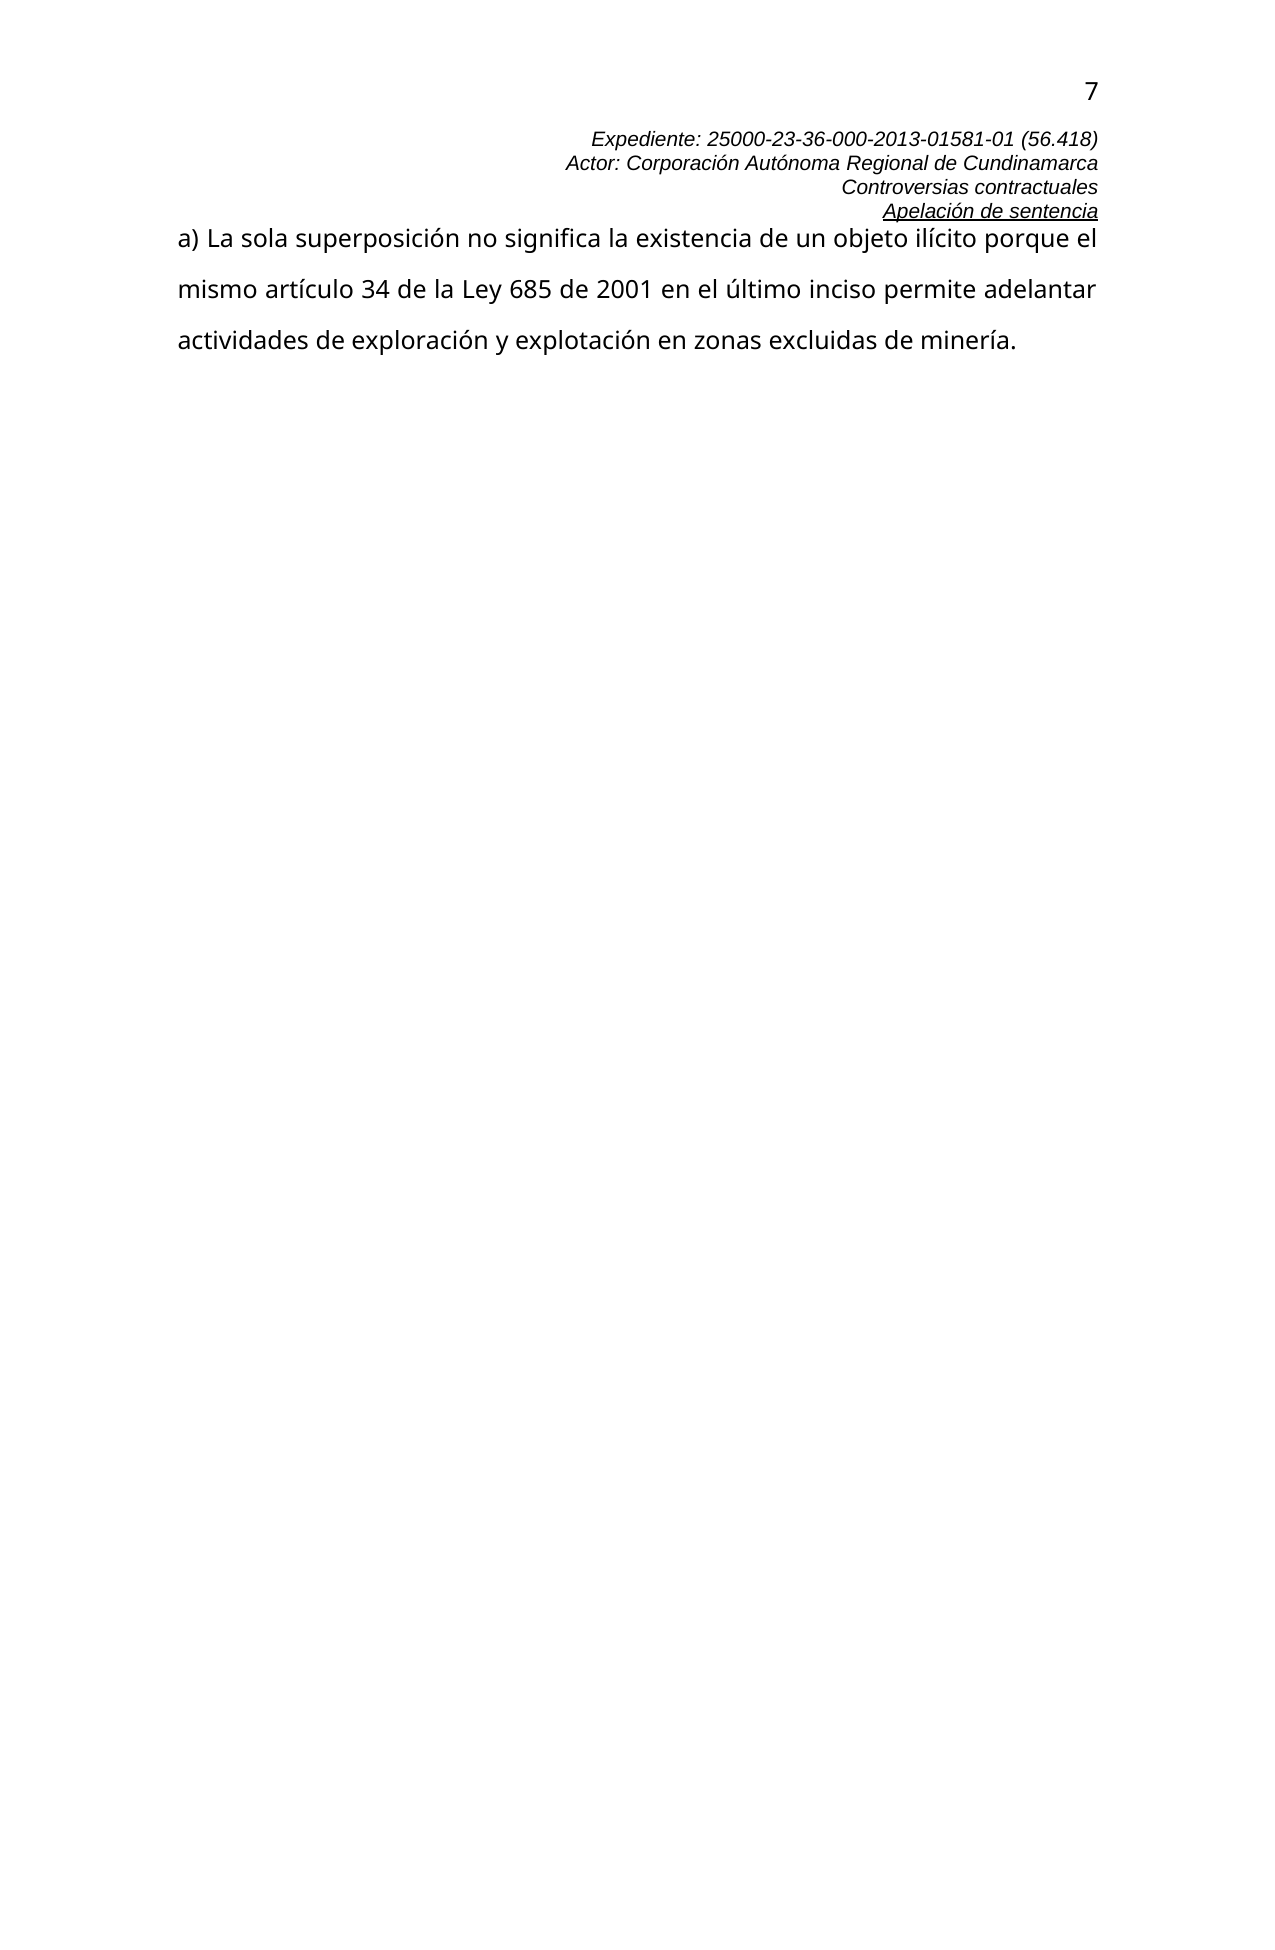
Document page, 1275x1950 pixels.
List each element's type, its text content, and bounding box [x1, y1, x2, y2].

list La sola superposición no significa la existencia de un objeto ilícito porque el mismo artículo 34 de la Ley 685 de 2001 en el último inciso permite adelantar actividades de exploración y explotación en zonas excluidas de minería. [177, 221, 1098, 357]
